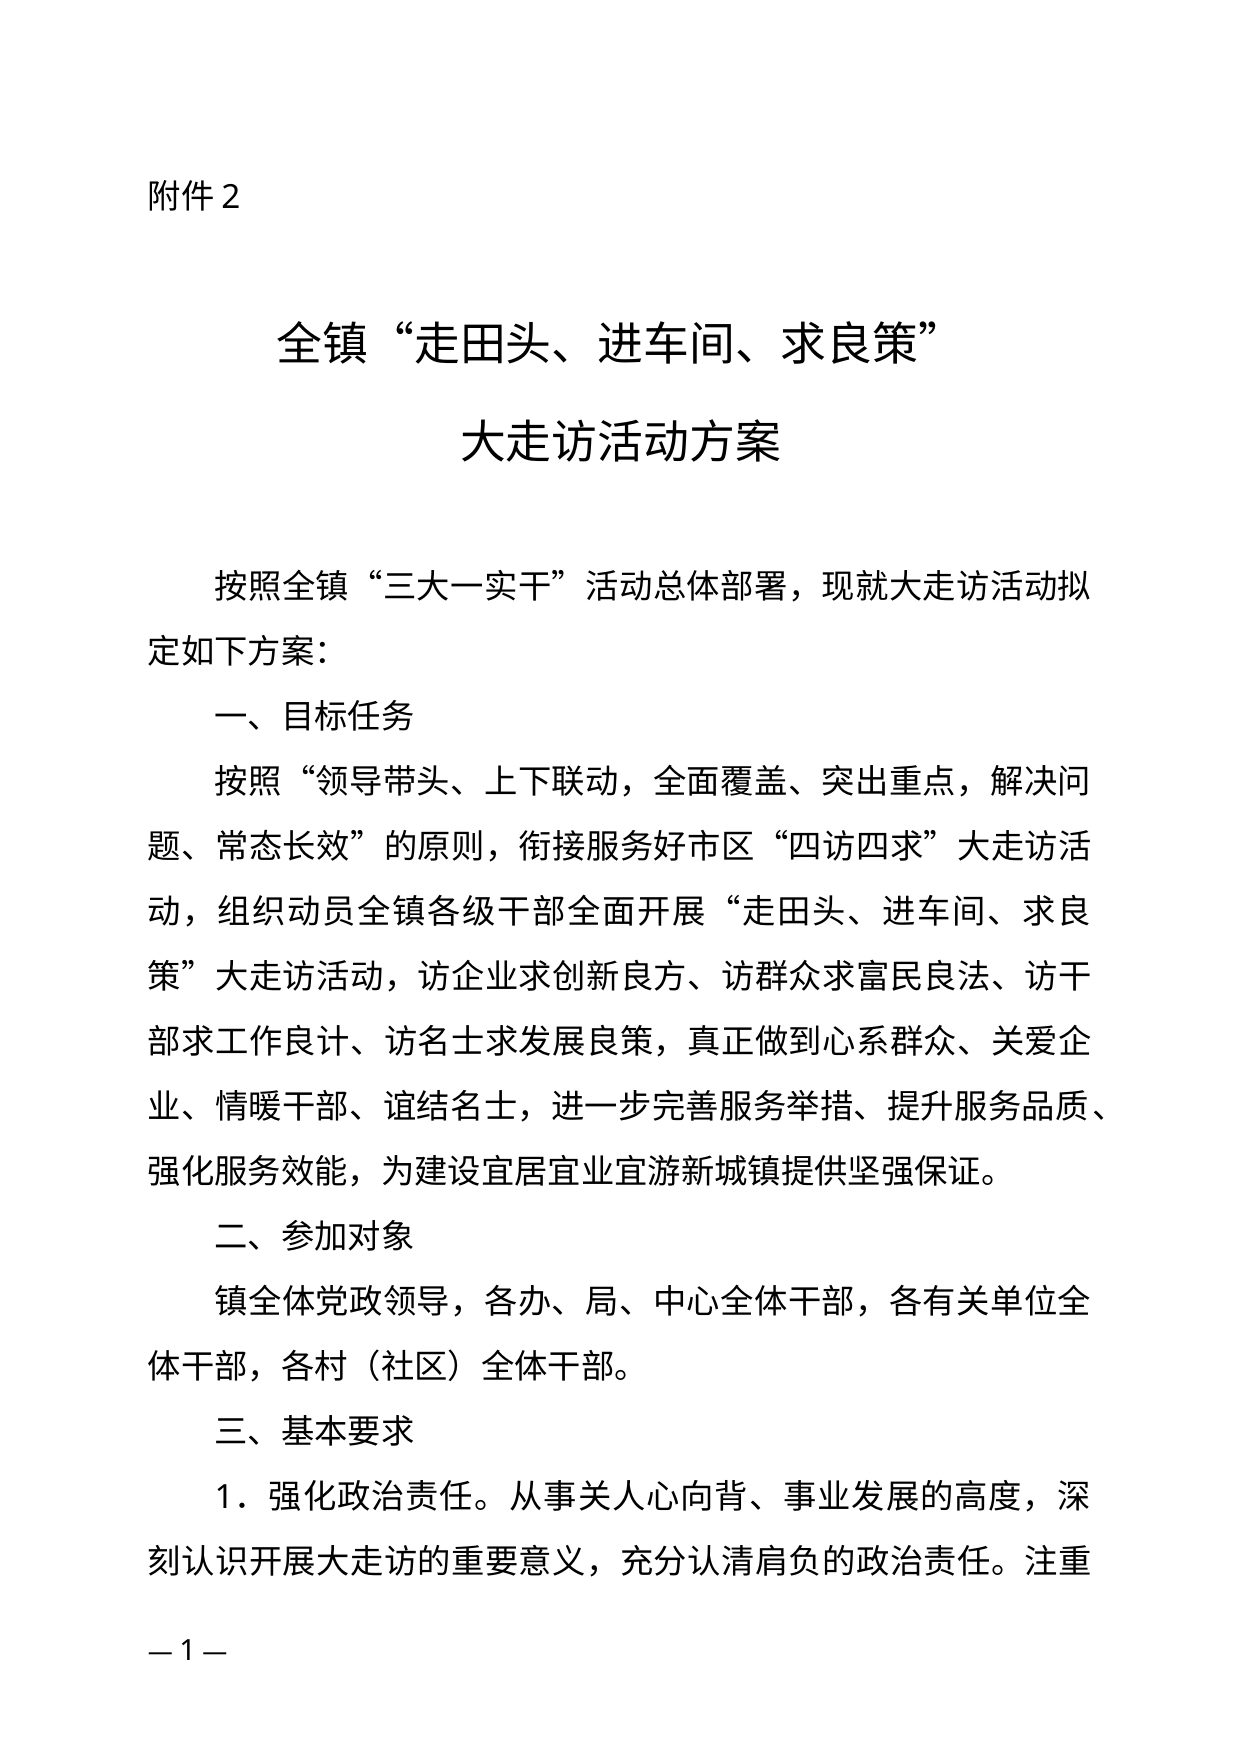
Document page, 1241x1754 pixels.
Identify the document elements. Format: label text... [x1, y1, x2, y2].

text 三、基本要求 [148, 1397, 1092, 1462]
text 二、参加对象 [148, 1202, 1092, 1267]
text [148, 1462, 1092, 1592]
text 全镇“走田头、进车间、求良策” [148, 292, 1092, 389]
text 按照“领导带头、上下联动，全面覆盖、突出重点，解决问题、常态长效”的原则，衔接服务好市区“四访四求”大走访活动，组织动员全镇各级干部全面开展“走田头、进车间、求良策”大走访活动，访企业求创新良方、访群众求富民良法、访干部求工作良计、访名士求发展良策，真正做到心系群众、关爱企业、情暖干部、谊结名士，进一步完善服务举措、提升服务品质、强化服务效能，为建设宜居宜业宜游新城镇提供坚强保证。 [148, 747, 1092, 1202]
text 按照全镇“三大一实干”活动总体部署，现就大走访活动拟定如下方案： [148, 552, 1092, 682]
text 镇全体党政领导，各办、局、中心全体干部，各有关单位全体干部，各村（社区）全体干部。 [148, 1267, 1092, 1397]
text 大走访活动方案 [148, 389, 1092, 487]
text 附件2 [148, 162, 1092, 227]
text 一、目标任务 [148, 682, 1092, 747]
